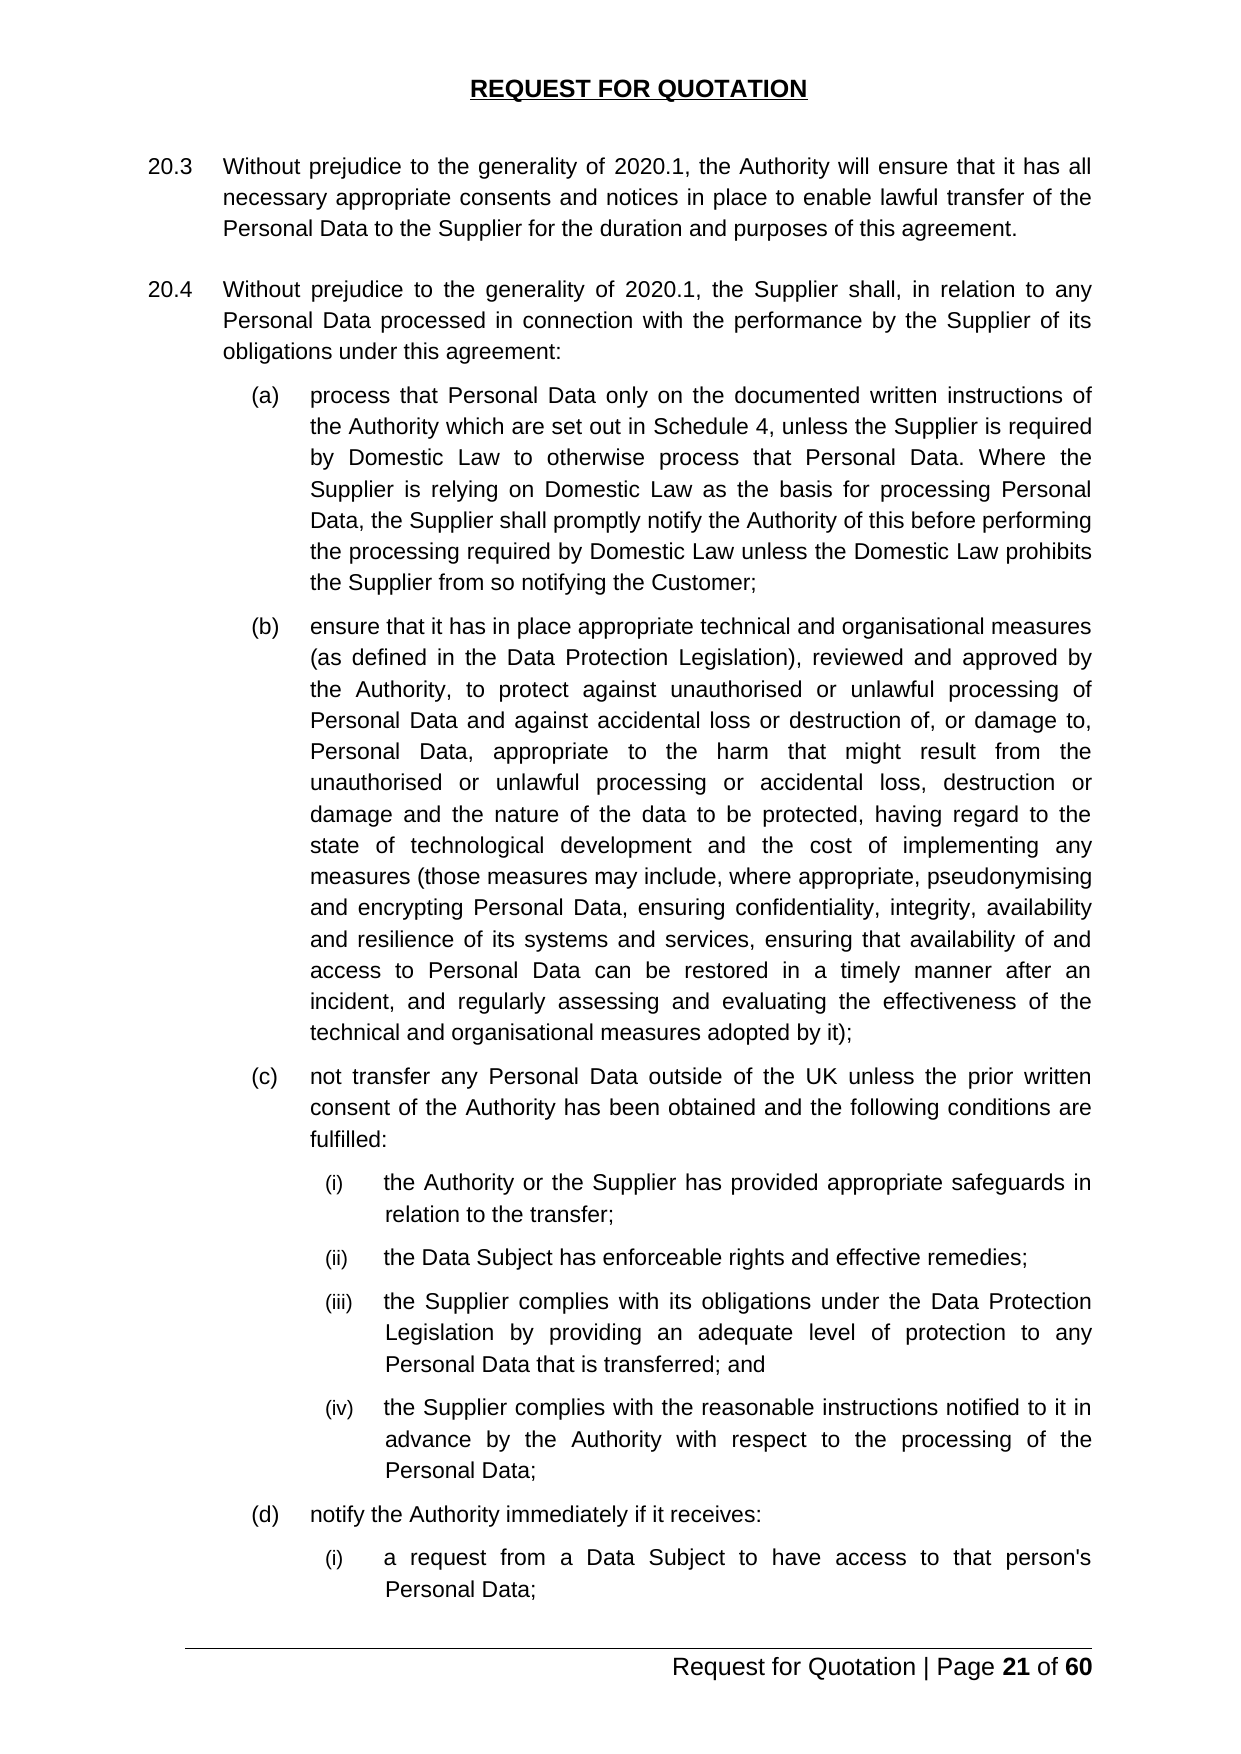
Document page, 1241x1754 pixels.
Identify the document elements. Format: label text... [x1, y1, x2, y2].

title Without prejudice to the generality of clause 20.1, the Authority will ensure that it has all necessary appropriate consents and notices in place to enable lawful transfer of the Personal Data to the Supplier for the duration and purposes of this agreement. [148, 148, 1092, 241]
title Without prejudice to the generality of clause 20.1, the Supplier shall, in relation to any Personal Data processed in connection with the performance by the Supplier of its obligations under this agreement: [148, 271, 1092, 364]
title notify the Authority immediately if it receives: [251, 1496, 1092, 1527]
title the Supplier complies with its obligations under the Data Protection Legislation by providing an adequate level of protection to any Personal Data that is transferred; and [325, 1283, 1092, 1377]
title the Supplier complies with the reasonable instructions notified to it in advance by the Authority with respect to the processing of the Personal Data; [325, 1389, 1092, 1483]
title the Data Subject has enforceable rights and effective remedies; [325, 1239, 1092, 1271]
title a request from a Data Subject to have access to that person's Personal Data; [325, 1539, 1092, 1602]
title ensure that it has in place appropriate technical and organisational measures (as defined in the Data Protection Legislation), reviewed and approved by the Authority, to protect against unauthorised or unlawful processing of Personal Data and against accidental loss or destruction of, or damage to, Personal Data, appropriate to the harm that might result from the unauthorised or unlawful processing or accidental loss, destruction or damage and the nature of the data to be protected, having regard to the state of technological development and the cost of implementing any measures (those measures may include, where appropriate, pseudonymising and encrypting Personal Data, ensuring confidentiality, integrity, availability and resilience of its systems and services, ensuring that availability of and access to Personal Data can be restored in a timely manner after an incident, and regularly assessing and evaluating the effectiveness of the technical and organisational measures adopted by it); [251, 608, 1092, 1046]
title not transfer any Personal Data outside of the UK unless the prior written consent of the Authority has been obtained and the following conditions are fulfilled: [251, 1058, 1092, 1152]
title the Authority or the Supplier has provided appropriate safeguards in relation to the transfer; [325, 1164, 1092, 1227]
title process that Personal Data only on the documented written instructions of the Authority which are set out in Schedule 4, unless the Supplier is required by Domestic Law to otherwise process that Personal Data. Where the Supplier is relying on Domestic Law as the basis for processing Personal Data, the Supplier shall promptly notify the Authority of this before performing the processing required by Domestic Law unless the Domestic Law prohibits the Supplier from so notifying the Customer; [251, 377, 1092, 596]
